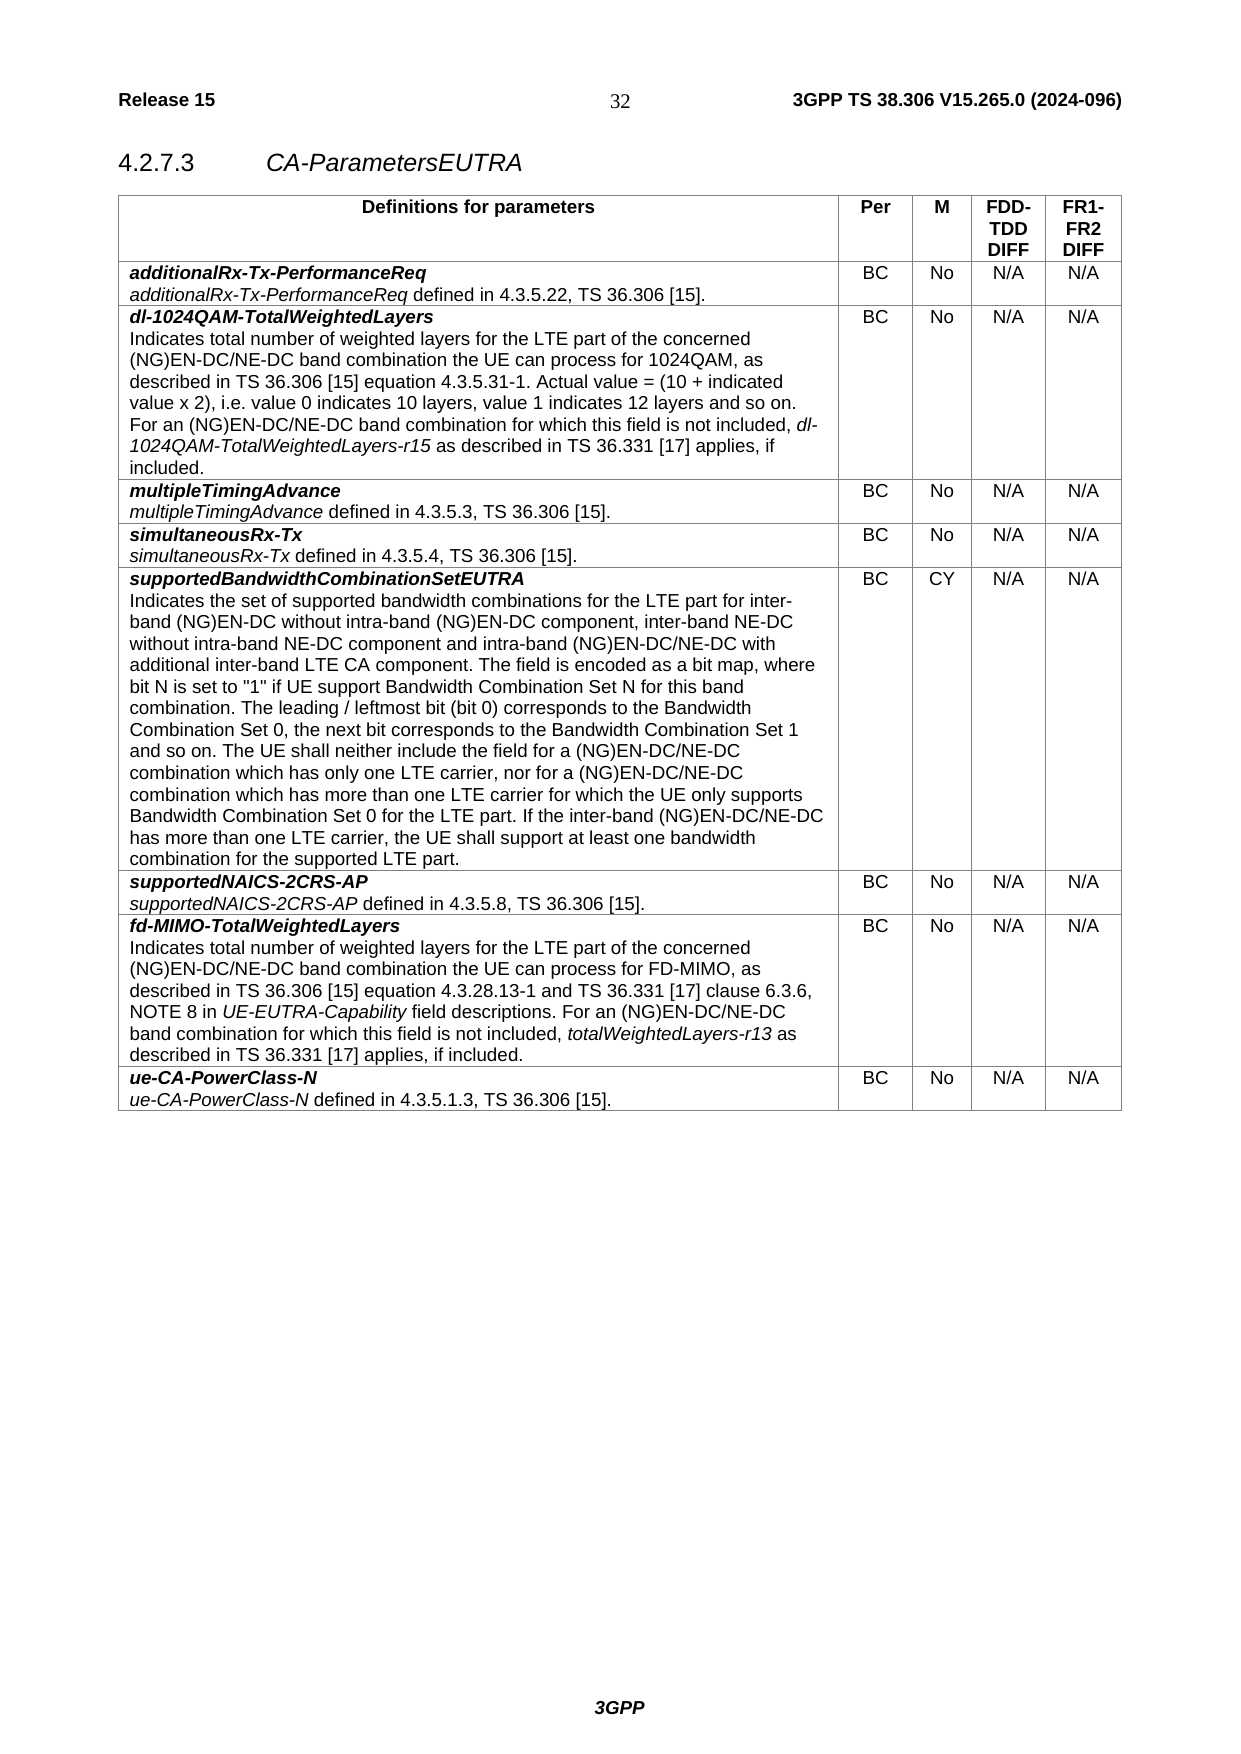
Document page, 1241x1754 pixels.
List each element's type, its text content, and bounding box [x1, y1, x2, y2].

table_cell N/A [972, 306, 1045, 478]
table_cell N/A [1046, 871, 1121, 914]
table_header FDD-TDD DIFF [972, 196, 1045, 261]
table_cell N/A [972, 915, 1045, 1066]
subtitle 4.2.7.3 CA-ParametersEUTRA [118, 147, 1122, 176]
table_cell No [913, 524, 971, 567]
table_header Definitions for parameters [119, 196, 838, 261]
table_cell BC [839, 568, 912, 870]
table_cell dl-1024QAM-TotalWeightedLayers Indicates total number of weighted layers for the LTE part of the concerned (NG)EN-DC/NE-DC band combination the UE can process for 1024QAM, as described in TS 36.306 [15] equation 4.3.5.31-1. Actual value = (10 + indicated value x 2), i.e. value 0 indicates 10 layers, value 1 indicates 12 layers and so on. For an (NG)EN-DC/NE-DC band combination for which this field is not included, dl-1024QAM-TotalWeightedLayers-r15 as described in TS 36.331 [17] applies, if included. [119, 306, 838, 478]
table_cell N/A [972, 871, 1045, 914]
table_cell simultaneousRx-Tx simultaneousRx-Tx defined in 4.3.5.4, TS 36.306 [15]. [119, 524, 838, 567]
table_cell N/A [972, 1067, 1045, 1110]
table_cell supportedBandwidthCombinationSetEUTRA Indicates the set of supported bandwidth combinations for the LTE part for inter-band (NG)EN-DC without intra-band (NG)EN-DC component, inter-band NE-DC without intra-band NE-DC component and intra-band (NG)EN-DC/NE-DC with additional inter-band LTE CA component. The field is encoded as a bit map, where bit N is set to "1" if UE support Bandwidth Combination Set N for this band combination. The leading / leftmost bit (bit 0) corresponds to the Bandwidth Combination Set 0, the next bit corresponds to the Bandwidth Combination Set 1 and so on. The UE shall neither include the field for a (NG)EN-DC/NE-DC combination which has only one LTE carrier, nor for a (NG)EN-DC/NE-DC combination which has more than one LTE carrier for which the UE only supports Bandwidth Combination Set 0 for the LTE part. If the inter-band (NG)EN-DC/NE-DC has more than one LTE carrier, the UE shall support at least one bandwidth combination for the supported LTE part. [119, 568, 838, 870]
table_cell N/A [972, 568, 1045, 870]
table_cell N/A [1046, 1067, 1121, 1110]
table_cell N/A [1046, 262, 1121, 305]
table_cell additionalRx-Tx-PerformanceReq additionalRx-Tx-PerformanceReq defined in 4.3.5.22, TS 36.306 [15]. [119, 262, 838, 305]
table_cell No [913, 1067, 971, 1110]
table_cell ue-CA-PowerClass-N ue-CA-PowerClass-N defined in 4.3.5.1.3, TS 36.306 [15]. [119, 1067, 838, 1110]
table_cell No [913, 915, 971, 1066]
table_cell N/A [1046, 480, 1121, 523]
table_cell supportedNAICS-2CRS-AP supportedNAICS-2CRS-AP defined in 4.3.5.8, TS 36.306 [15]. [119, 871, 838, 914]
table_cell fd-MIMO-TotalWeightedLayers Indicates total number of weighted layers for the LTE part of the concerned (NG)EN-DC/NE-DC band combination the UE can process for FD-MIMO, as described in TS 36.306 [15] equation 4.3.28.13-1 and TS 36.331 [17] clause 6.3.6, NOTE 8 in UE-EUTRA-Capability field descriptions. For an (NG)EN-DC/NE-DC band combination for which this field is not included, totalWeightedLayers-r13 as described in TS 36.331 [17] applies, if included. [119, 915, 838, 1066]
table_cell No [913, 871, 971, 914]
table_cell BC [839, 262, 912, 305]
table_cell CY [913, 568, 971, 870]
table_header Per [839, 196, 912, 261]
table_cell No [913, 306, 971, 478]
table_cell N/A [1046, 306, 1121, 478]
table_cell N/A [1046, 915, 1121, 1066]
table_cell BC [839, 480, 912, 523]
table_cell N/A [972, 524, 1045, 567]
table_cell BC [839, 915, 912, 1066]
table_header FR1-FR2 DIFF [1046, 196, 1121, 261]
table_cell BC [839, 1067, 912, 1110]
table_cell BC [839, 871, 912, 914]
table_cell No [913, 480, 971, 523]
table_cell multipleTimingAdvance multipleTimingAdvance defined in 4.3.5.3, TS 36.306 [15]. [119, 480, 838, 523]
table_cell No [913, 262, 971, 305]
table_cell BC [839, 524, 912, 567]
table_cell N/A [972, 262, 1045, 305]
table_cell N/A [1046, 568, 1121, 870]
table_header M [913, 196, 971, 261]
table_cell BC [839, 306, 912, 478]
table_cell N/A [972, 480, 1045, 523]
table_cell N/A [1046, 524, 1121, 567]
